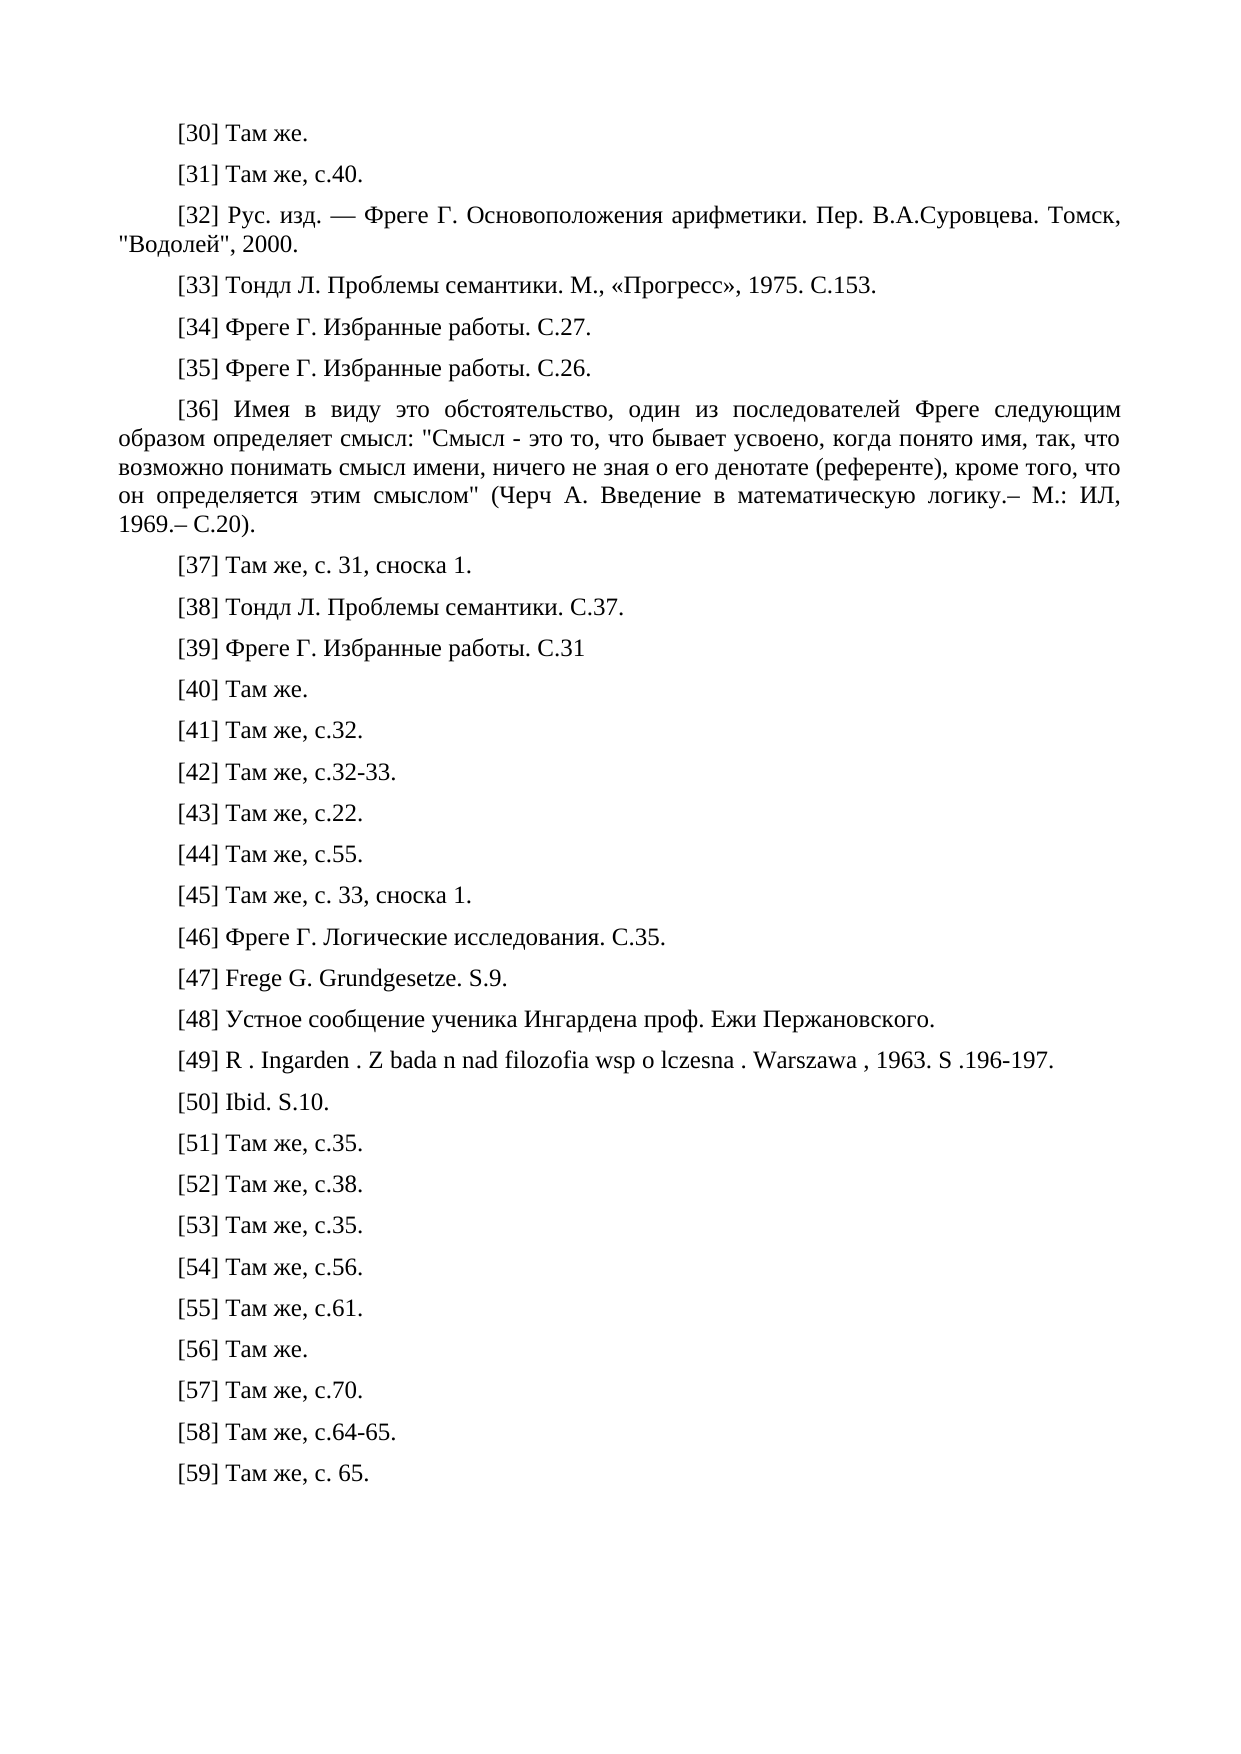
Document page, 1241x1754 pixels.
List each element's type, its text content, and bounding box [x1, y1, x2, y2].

text [30] Там же. [118, 118, 1122, 147]
text [46] Фреге Г. Логические исследования. С.35. [118, 922, 1122, 951]
text [53] Там же, с.35. [118, 1211, 1122, 1239]
text [34] Фреге Г. Избранные работы. С.27. [118, 312, 1122, 341]
text [47] Frege G. Grundgesetze. S.9. [118, 963, 1122, 992]
text [48] Устное сообщение ученика Ингардена проф. Ежи Пержановского. [118, 1004, 1122, 1033]
text [41] Там же, с.32. [118, 716, 1122, 744]
text [33] Тондл Л. Проблемы семантики. М., «Прогресс», 1975. С.153. [118, 271, 1122, 299]
text [44] Там же, с.55. [118, 839, 1122, 868]
text [35] Фреге Г. Избранные работы. С.26. [118, 353, 1122, 382]
text [54] Там же, с.56. [118, 1252, 1122, 1281]
text [49] R . Ingarden . Z bada n nad filozofia wsp o lczesna . Warszawa , 1963. S .196-197. [118, 1046, 1122, 1074]
text [57] Там же, с.70. [118, 1376, 1122, 1404]
text [31] Там же, с.40. [118, 159, 1122, 188]
text [32] Рус. изд. — Фреге Г. Основоположения арифметики. Пер. В.А.Суровцева. Томск, "Водолей", 2000. [118, 201, 1122, 258]
text [50] Ibid. S.10. [118, 1087, 1122, 1116]
text [40] Там же. [118, 674, 1122, 703]
text [56] Там же. [118, 1334, 1122, 1363]
text [38] Тондл Л. Проблемы семантики. С.37. [118, 592, 1122, 621]
text [43] Там же, с.22. [118, 798, 1122, 827]
text [52] Там же, с.38. [118, 1169, 1122, 1198]
text [36] Имея в виду это обстоятельство, один из последователей Фреге следующим образом определяет смысл: "Смысл - это то, что бывает усвоено, когда понято имя, так, что возможно понимать смысл имени, ничего не зная о его денотате (референте), кроме того, что он определяется этим смыслом" (Черч А. Введение в математическую логику.– М.: ИЛ, 1969.– С.20). [118, 394, 1122, 538]
text [45] Там же, с. 33, сноска 1. [118, 881, 1122, 909]
text [51] Там же, с.35. [118, 1128, 1122, 1157]
text [39] Фреге Г. Избранные работы. С.31 [118, 633, 1122, 662]
text [37] Там же, с. 31, сноска 1. [118, 551, 1122, 579]
text [58] Там же, с.64-65. [118, 1417, 1122, 1446]
text [42] Там же, с.32-33. [118, 757, 1122, 786]
text [55] Там же, с.61. [118, 1293, 1122, 1322]
text [59] Там же, с. 65. [118, 1458, 1122, 1487]
